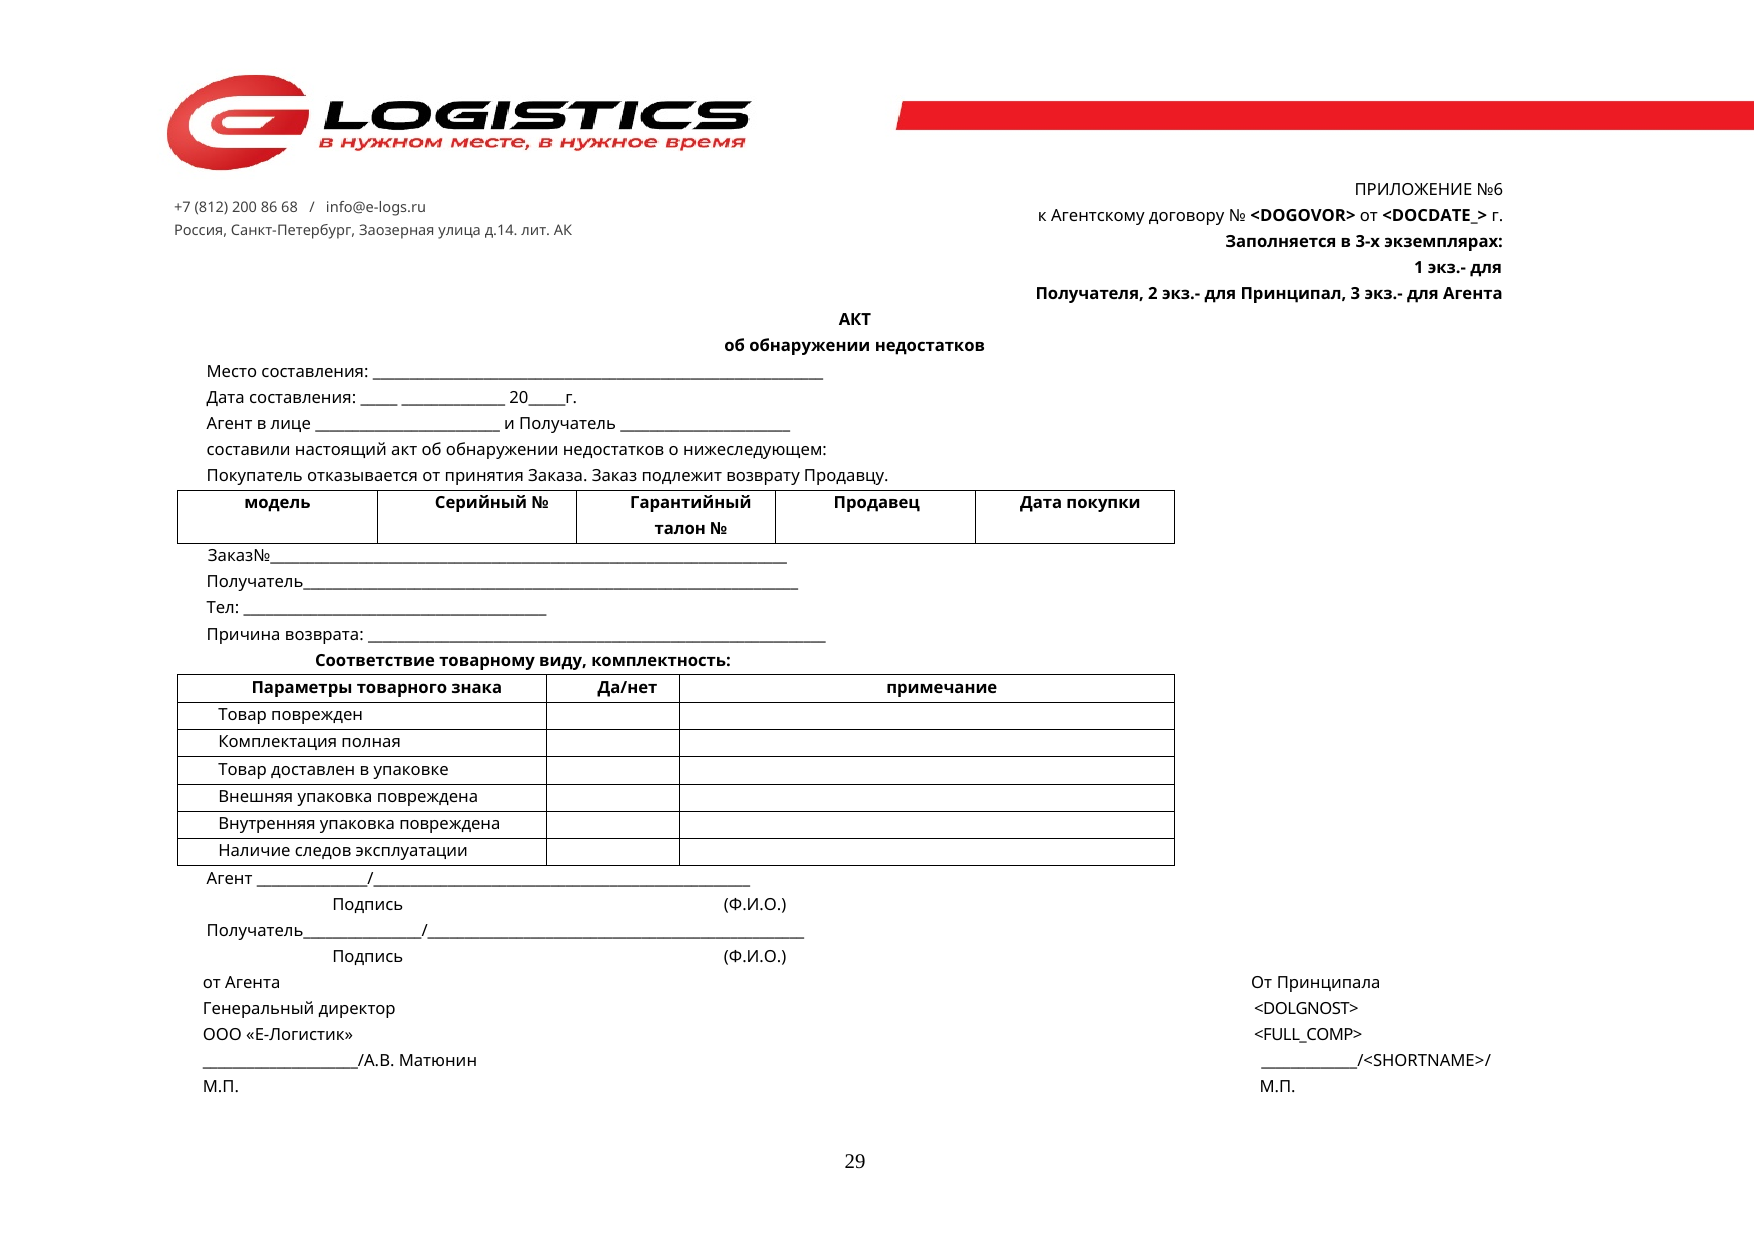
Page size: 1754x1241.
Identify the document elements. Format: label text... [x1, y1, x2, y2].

text Причина возврата: ______________________________________________________________ [206, 622, 1503, 645]
table_header Гарантийный талон № [577, 491, 775, 543]
table_header Дата покупки [976, 491, 1174, 543]
table_cell [680, 812, 1174, 838]
text Дата составления: _____ ______________ 20_____г. [206, 386, 1503, 408]
table_cell [680, 757, 1174, 783]
table_cell [547, 757, 679, 783]
table_header Серийный № [378, 491, 576, 543]
table_cell [680, 785, 1174, 811]
table_cell Комплектация полная [178, 730, 546, 756]
table_cell [680, 703, 1174, 729]
text составили настоящий акт об обнаружении недостатков о нижеследующем: [206, 438, 1503, 460]
table_cell [680, 839, 1174, 865]
table_cell Товар доставлен в упаковке [178, 757, 546, 783]
text АКТ [206, 307, 1503, 330]
table_cell [680, 730, 1174, 756]
text Агент в лице _________________________ и Получатель _______________________ [206, 412, 1503, 434]
table_cell Товар поврежден [178, 703, 546, 729]
text Место составления: _____________________________________________________________ [206, 359, 1503, 382]
table_cell [547, 839, 679, 865]
text Заказ№______________________________________________________________________ [177, 544, 1503, 567]
text ПРИЛОЖЕНИЕ №6 к Агентскому договору № <DOGOVOR> от <DOCDATE_> г. [206, 177, 1503, 226]
table_header От Принципала <DOLGNOST> <FULL_COMP> _____________/<SHORTNAME>/ М.П. [853, 971, 1502, 1101]
table_cell [547, 785, 679, 811]
table_cell [547, 703, 679, 729]
text Покупатель отказывается от принятия Заказа. Заказ подлежит возврату Продавцу. [206, 464, 1503, 486]
text Заполняется в 3-х экземплярах: [206, 229, 1503, 252]
text Получатель________________/___________________________________________________ [206, 918, 1503, 941]
table_header Да/нет [547, 675, 679, 702]
table_header Параметры товарного знака [178, 675, 546, 702]
text Подпись (Ф.И.О.) [206, 944, 1503, 967]
text Тел: _________________________________________ [206, 596, 1503, 619]
text Агент _______________/___________________________________________________ [206, 866, 1503, 889]
text Получатель___________________________________________________________________ [206, 570, 1503, 593]
text об обнаружении недостатков [206, 333, 1503, 356]
table_cell [547, 812, 679, 838]
picture [0, 0, 1754, 181]
table_cell Внешняя упаковка повреждена [178, 785, 546, 811]
text 1 экз.- для Получателя, 2 экз.- для Принципал, 3 экз.- для Агента [206, 255, 1503, 304]
table_cell Наличие следов эксплуатации [178, 839, 546, 865]
text Соответствие товарному виду, комплектность: [206, 648, 1503, 671]
table_header Продавец [776, 491, 975, 543]
table_cell [547, 730, 679, 756]
table_header от Агента Генеральный директор ООО «Е-Логистик» _____________________/А.В. Матюнин М.П. [191, 971, 853, 1101]
table_header модель [178, 491, 377, 543]
table_cell Внутренняя упаковка повреждена [178, 812, 546, 838]
table_header примечание [680, 675, 1174, 702]
text Подпись (Ф.И.О.) [206, 892, 1503, 915]
